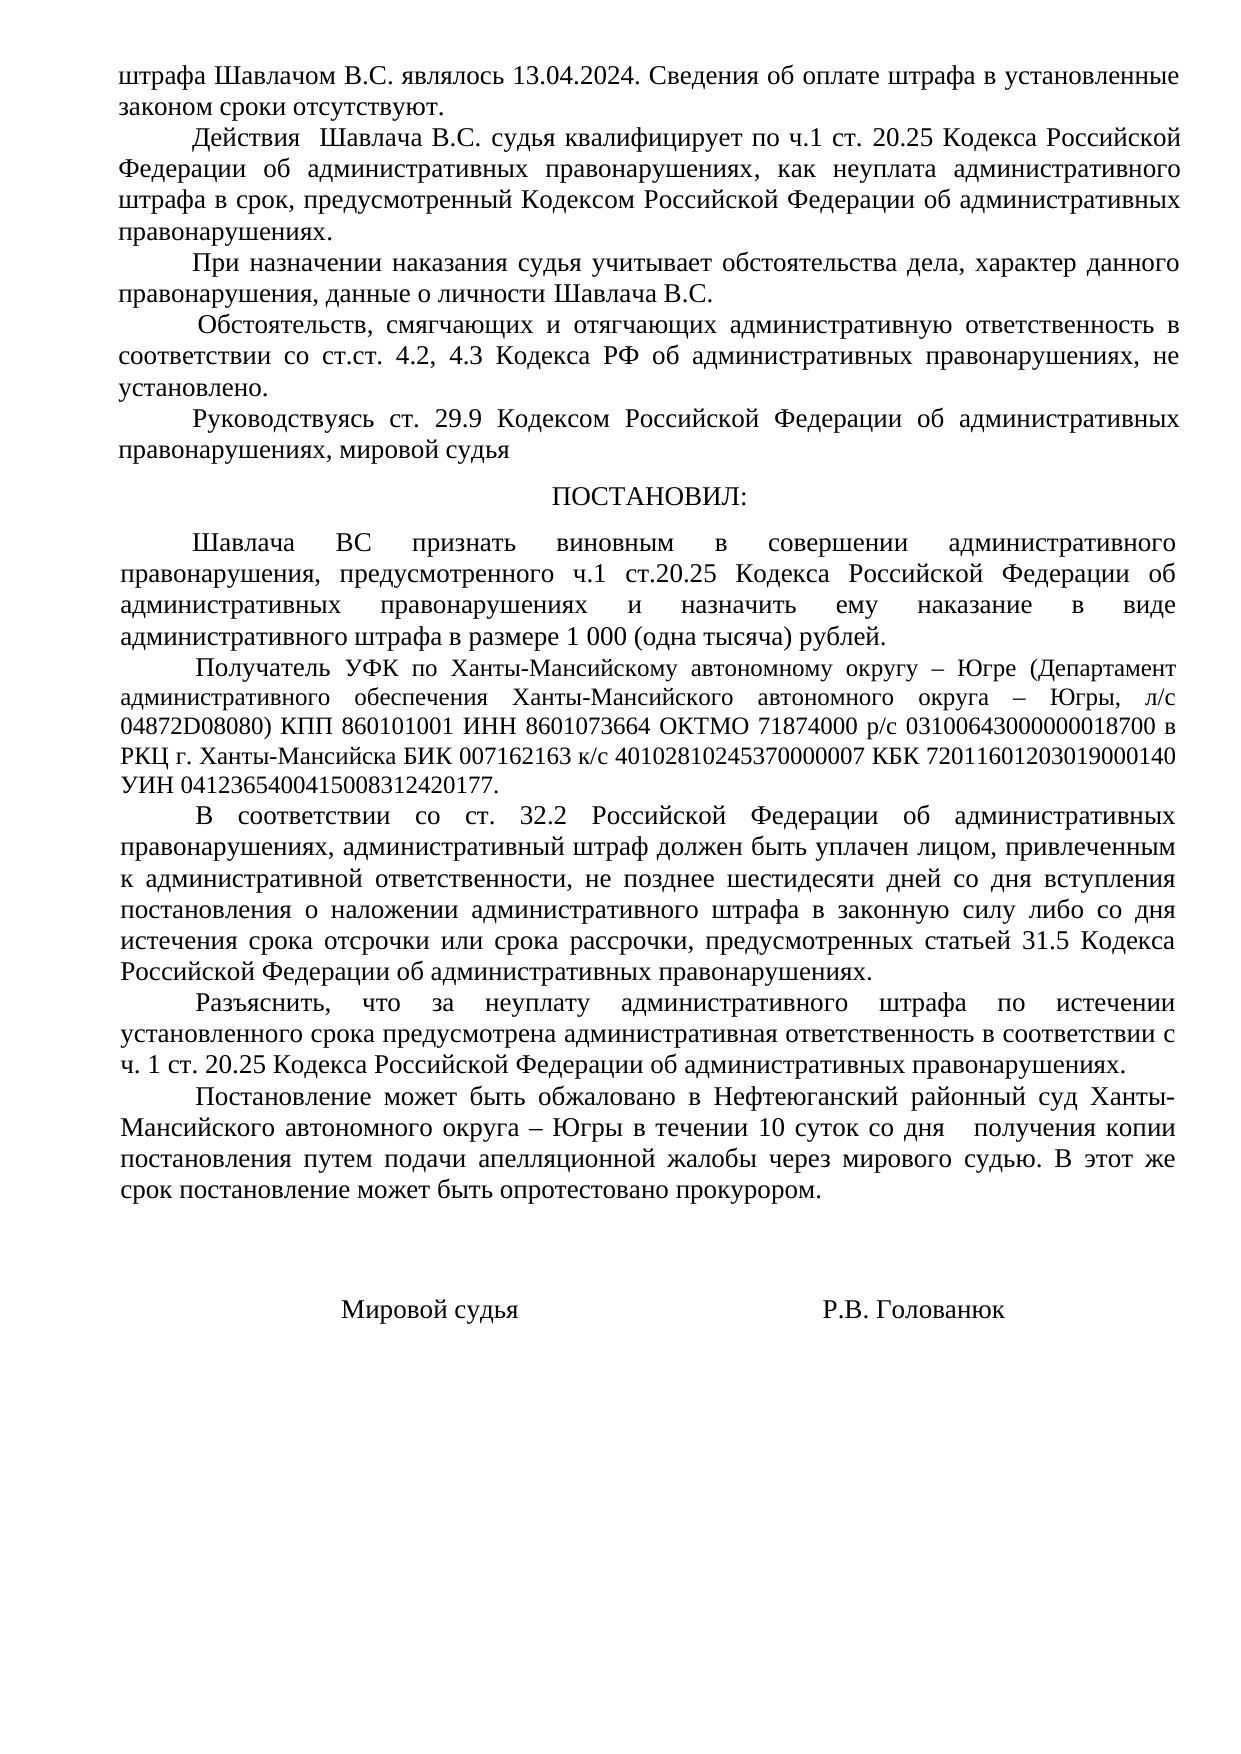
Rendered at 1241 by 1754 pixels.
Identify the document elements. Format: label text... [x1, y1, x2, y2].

text Действия Шавлача В.С. судья квалифицирует по ч.1 ст. 20.25 Кодекса Российской Федерации об административных правонарушениях, как неуплата административного штрафа в срок, предусмотренный Кодексом Российской Федерации об административных правонарушениях. [118, 121, 1181, 246]
text При назначении наказания судья учитывает обстоятельства дела, характер данного правонарушения, данные о личности Шавлача В.С. [118, 246, 1181, 308]
text Мировой судья Р.В. Голованюк [118, 1293, 1181, 1324]
text Руководствуясь ст. 29.9 Кодексом Российской Федерации об административных правонарушениях, мировой судья [118, 402, 1181, 464]
text Обстоятельств, смягчающих и отягчающих административную ответственность в соответствии со ст.ст. 4.2, 4.3 Кодекса РФ об административных правонарушениях, не установлено. [118, 308, 1181, 402]
text Постановление может быть обжаловано в Нефтеюганский районный суд Ханты-Мансийского автономного округа – Югры в течении 10 суток со дня получения копии постановления путем подачи апелляционной жалобы через мирового судью. В этот же срок постановление может быть опротестовано прокурором. [120, 1080, 1177, 1204]
text ПОСТАНОВИЛ: [118, 479, 1181, 511]
text В соответствии со ст. 32.2 Российской Федерации об административных правонарушениях, административный штраф должен быть уплачен лицом, привлеченным к административной ответственности, не позднее шестидесяти дней со дня вступления постановления о наложении административного штрафа в законную силу либо со дня истечения срока отсрочки или срока рассрочки, предусмотренных статьей 31.5 Кодекса Российской Федерации об административных правонарушениях. [120, 799, 1177, 986]
text Шавлача ВС признать виновным в совершении административного правонарушения, предусмотренного ч.1 ст.20.25 Кодекса Российской Федерации об административных правонарушениях и назначить ему наказание в виде административного штрафа в размере 1 000 (одна тысяча) рублей. [120, 526, 1177, 651]
text Получатель УФК по Ханты-Мансийскому автономному округу – Югре (Департамент административного обеспечения Ханты-Мансийского автономного округа – Югры, л/с 04872D08080) КПП 860101001 ИНН 8601073664 ОКТМО 71874000 р/с 03100643000000018700 в РКЦ г. Ханты-Мансийска БИК 007162163 к/с 40102810245370000007 КБК 72011601203019000140 УИН 0412365400415008312420177. [120, 651, 1177, 799]
text Разъяснить, что за неуплату административного штрафа по истечении установленного срока предусмотрена административная ответственность в соответствии с ч. 1 ст. 20.25 Кодекса Российской Федерации об административных правонарушениях. [120, 986, 1177, 1080]
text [118, 59, 1181, 121]
